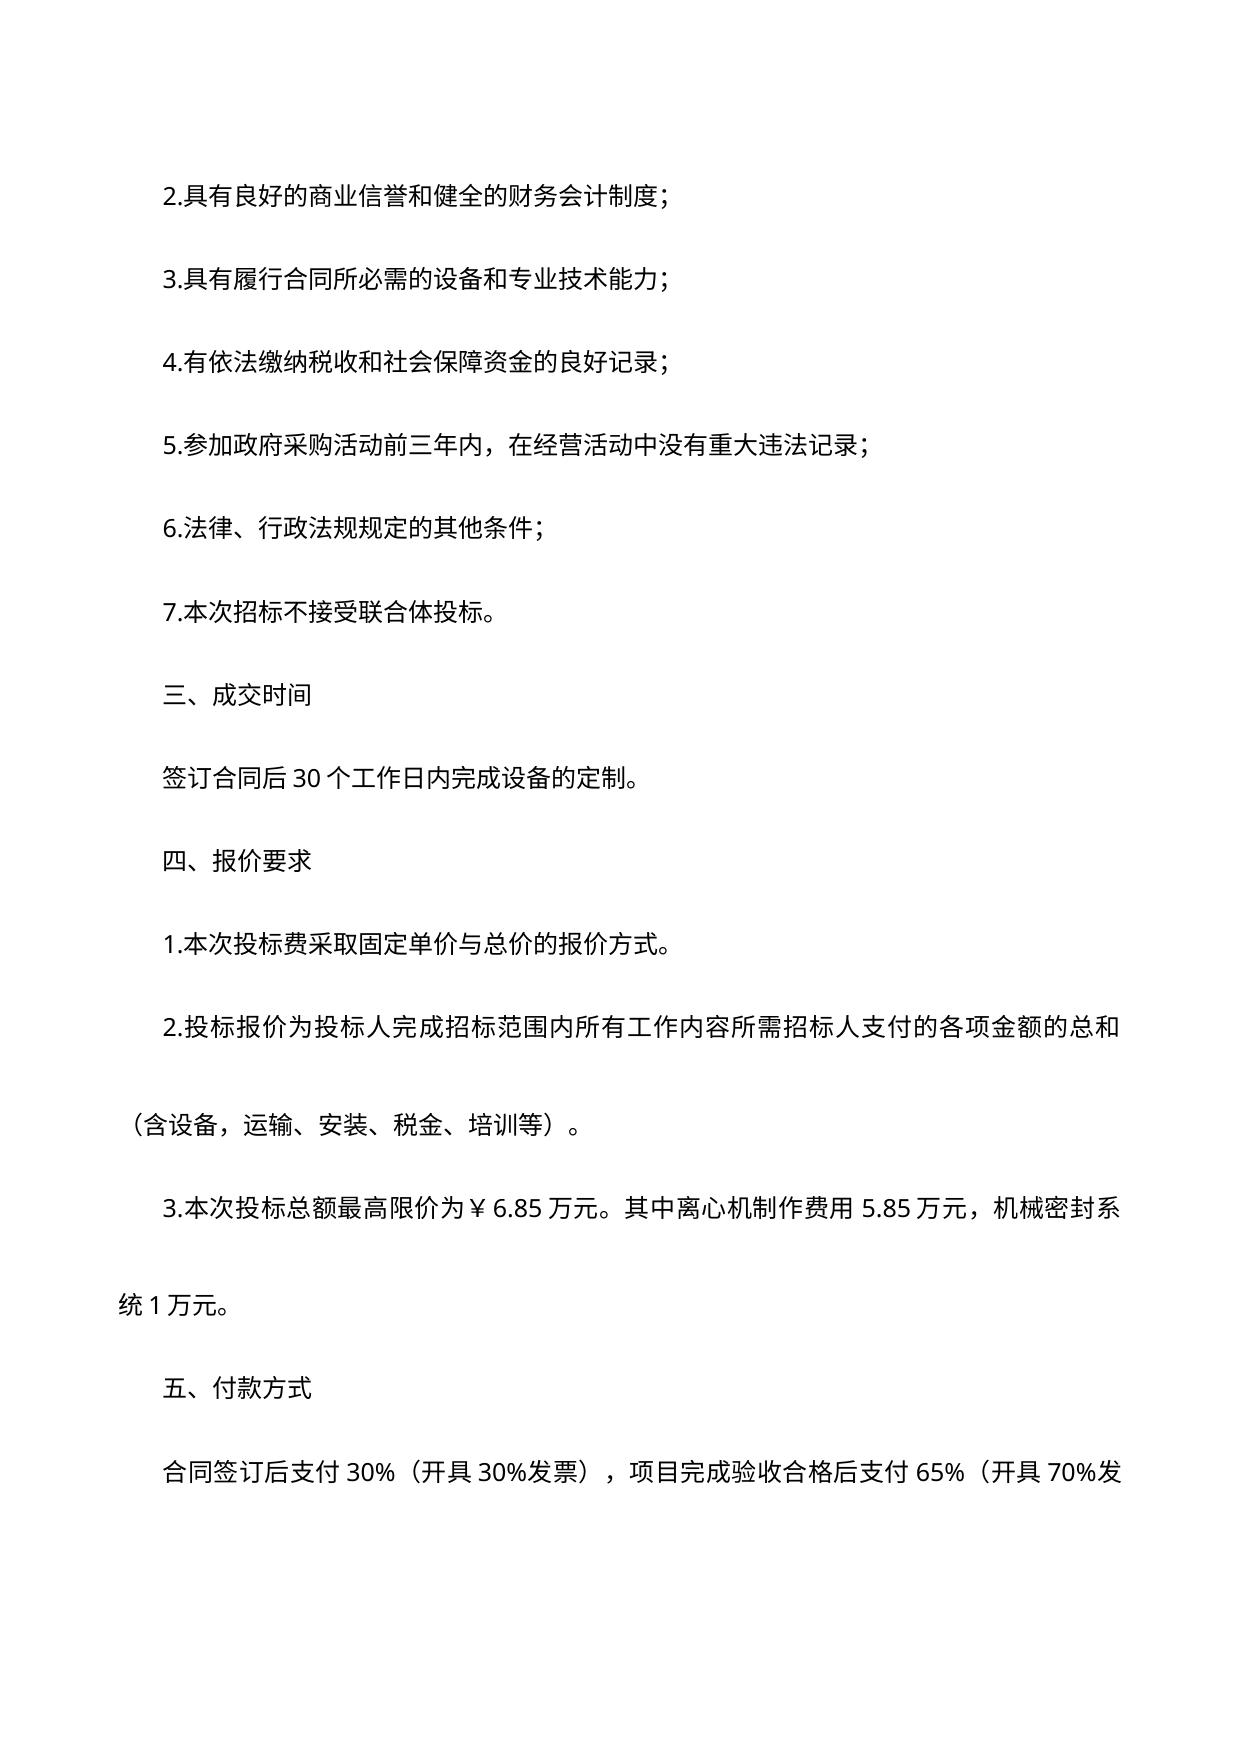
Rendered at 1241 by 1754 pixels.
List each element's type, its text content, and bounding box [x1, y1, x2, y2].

text 6.法律、行政法规规定的其他条件； [118, 494, 1122, 559]
text 五、付款方式 [118, 1354, 1122, 1419]
text 3.具有履行合同所必需的设备和专业技术能力； [118, 245, 1122, 310]
text 3.本次投标总额最高限价为￥6.85万元。其中离心机制作费用5.85万元，机械密封系统1万元。 [118, 1174, 1122, 1336]
text 三、成交时间 [118, 661, 1122, 726]
text 2.具有良好的商业信誉和健全的财务会计制度； [118, 162, 1122, 227]
text 签订合同后30个工作日内完成设备的定制。 [118, 744, 1122, 809]
text 4.有依法缴纳税收和社会保障资金的良好记录； [118, 328, 1122, 393]
text 5.参加政府采购活动前三年内，在经营活动中没有重大违法记录； [118, 411, 1122, 476]
text 四、报价要求 [118, 827, 1122, 892]
text 2.投标报价为投标人完成招标范围内所有工作内容所需招标人支付的各项金额的总和（含设备，运输、安装、税金、培训等）。 [118, 993, 1122, 1156]
text 1.本次投标费采取固定单价与总价的报价方式。 [118, 910, 1122, 975]
text 7.本次招标不接受联合体投标。 [118, 578, 1122, 643]
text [118, 1438, 1122, 1503]
